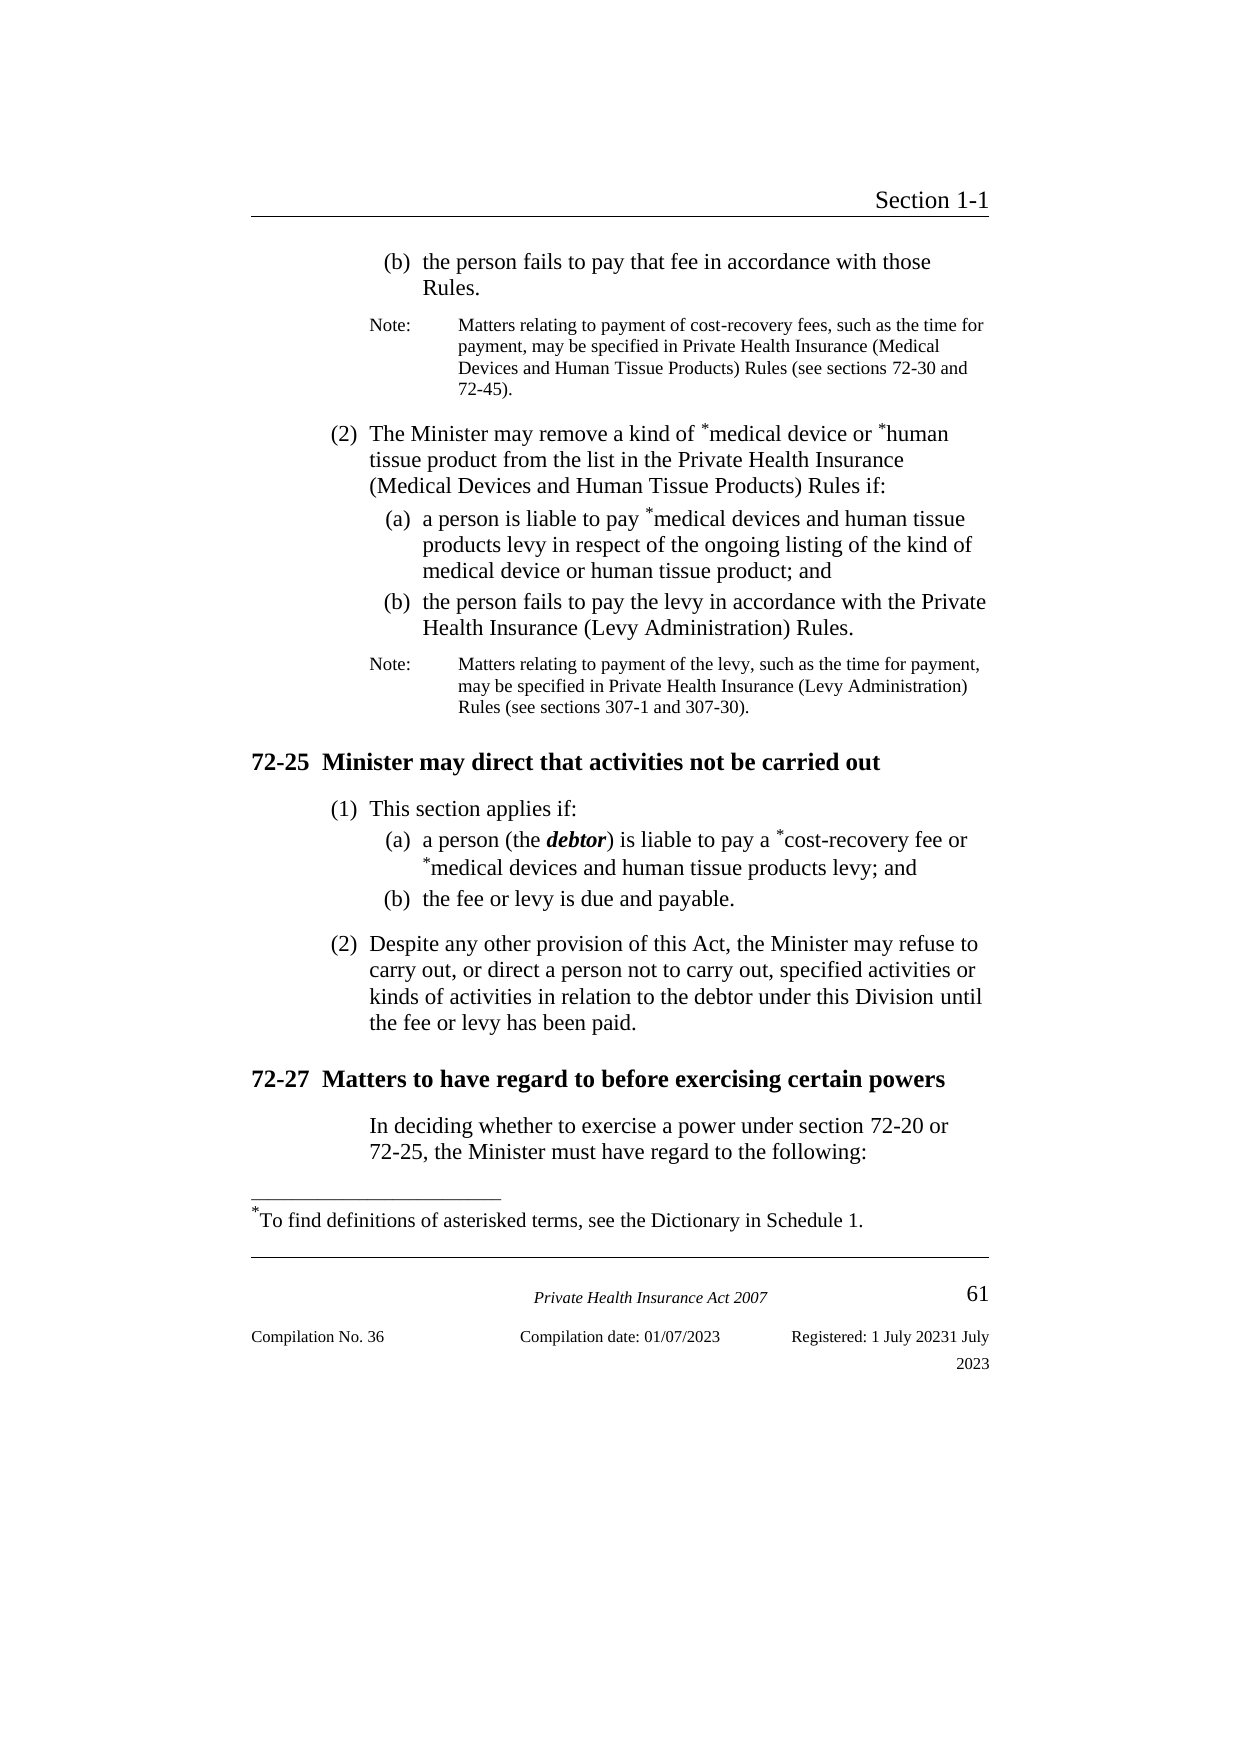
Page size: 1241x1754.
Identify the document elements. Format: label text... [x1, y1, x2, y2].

text (1) This section applies if: [251, 794, 989, 821]
text In deciding whether to exercise a power under section 72-20 or 72-25, the Minister must have regard to the following: [251, 1112, 989, 1165]
text 72-27 Matters to have regard to before exercising certain powers [251, 1064, 989, 1093]
text (a) a person (the debtor) is liable to pay a *cost-recovery fee or *medical devices and human tissue products levy; and [251, 825, 989, 881]
text (2) Despite any other provision of this Act, the Minister may refuse to carry out, or direct a person not to carry out, specified activities or kinds of activities in relation to the debtor under this Division until the fee or levy has been paid. [251, 930, 989, 1035]
text (b) the person fails to pay that fee in accordance with those Rules. [251, 248, 989, 301]
text 72-25 Minister may direct that activities not be carried out [251, 747, 989, 776]
text Note: Matters relating to payment of cost-recovery fees, such as the time for payment, may be specified in Private Health Insurance (Medical Devices and Human Tissue Products) Rules (see sections 72-30 and 72-45). [369, 313, 989, 400]
text (a) a person is liable to pay *medical devices and human tissue products levy in respect of the ongoing listing of the kind of medical device or human tissue product; and [251, 503, 989, 584]
text Note: Matters relating to payment of the levy, such as the time for payment, may be specified in Private Health Insurance (Levy Administration) Rules (see sections 307-1 and 307-30). [369, 653, 989, 718]
text (b) the fee or levy is due and payable. [251, 885, 989, 911]
text (b) the person fails to pay the levy in accordance with the Private Health Insurance (Levy Administration) Rules. [251, 588, 989, 641]
text (2) The Minister may remove a kind of *medical device or *human tissue product from the list in the Private Health Insurance (Medical Devices and Human Tissue Products) Rules if: [251, 418, 989, 499]
